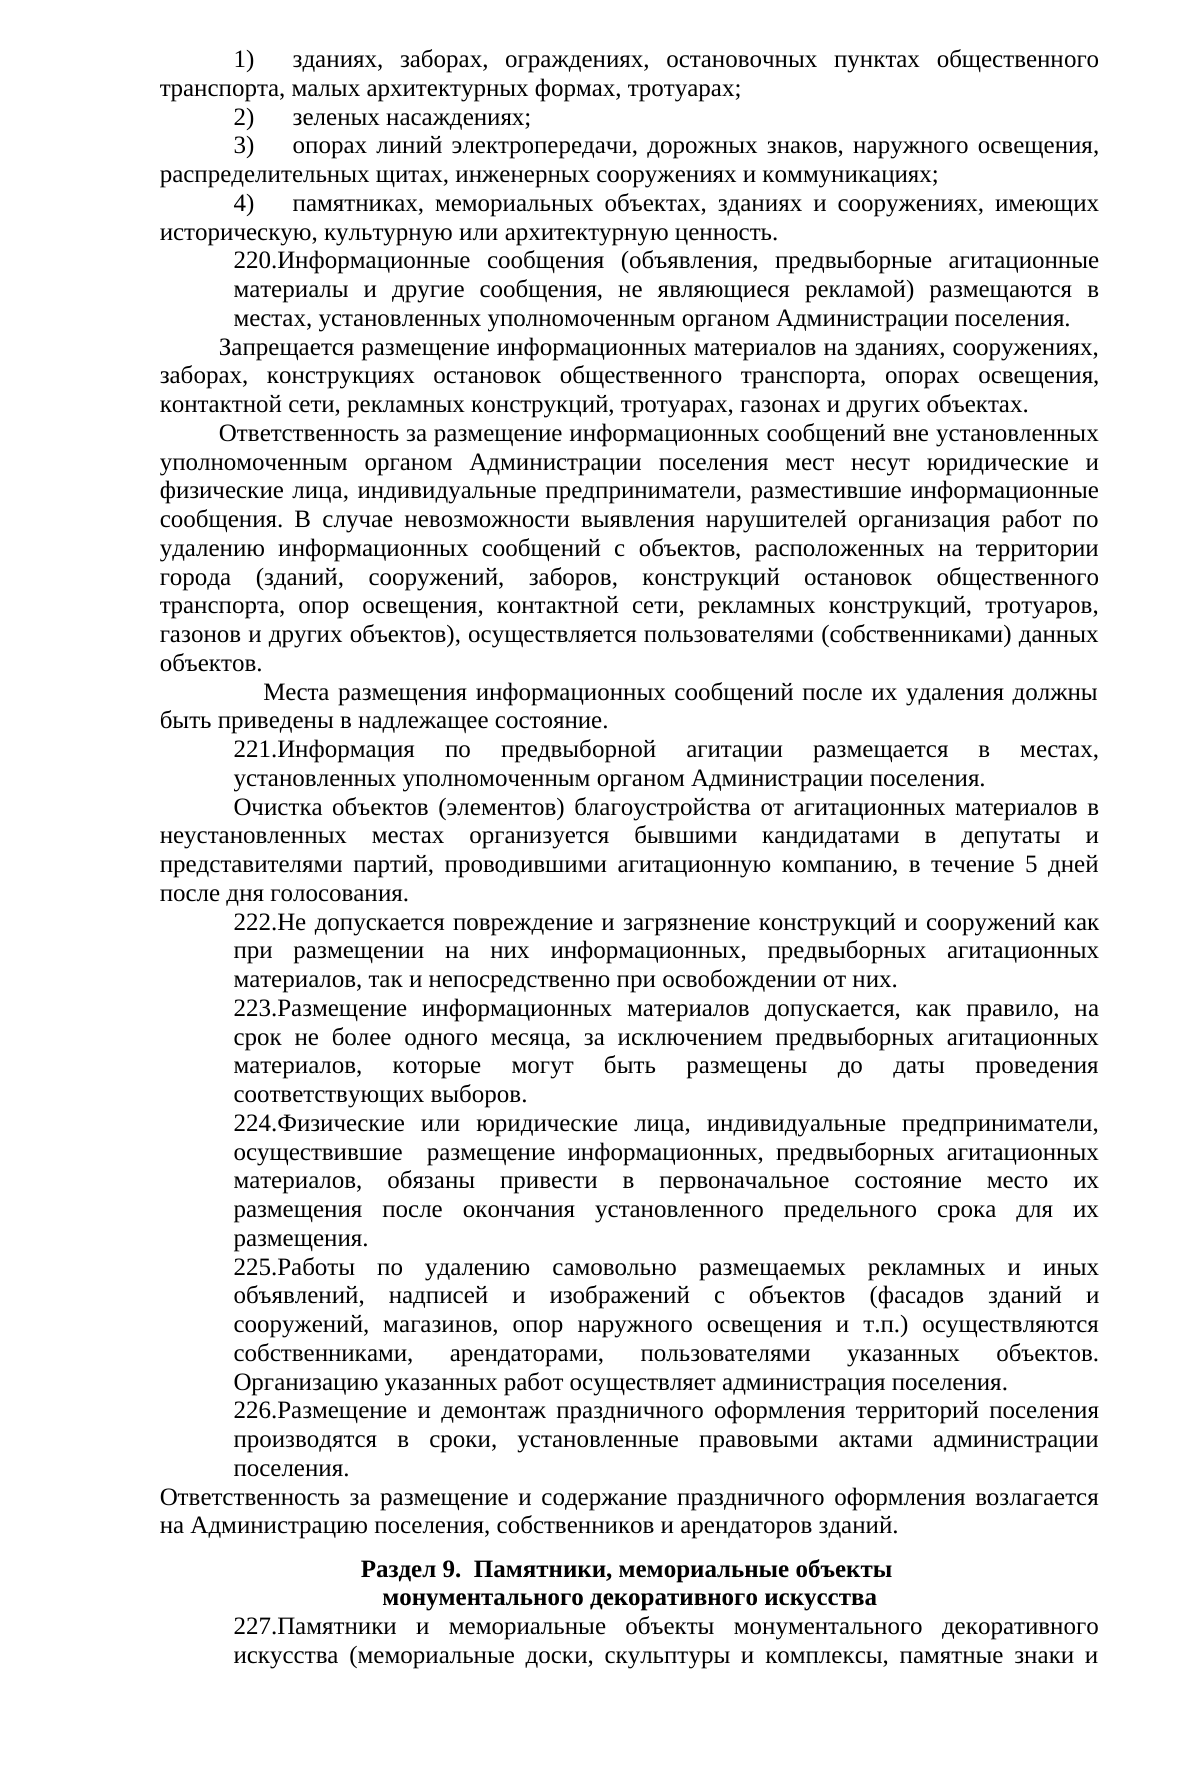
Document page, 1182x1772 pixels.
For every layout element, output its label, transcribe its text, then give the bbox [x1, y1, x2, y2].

text 222.Не допускается повреждение и загрязнение конструкций и сооружений как при размещении на них информационных, предвыборных агитационных материалов, так и непосредственно при освобождении от них. [233, 907, 1100, 993]
text Очистка объектов (элементов) благоустройства от агитационных материалов в неустановленных местах организуется бывшими кандидатами в депутаты и представителями партий, проводившими агитационную компанию, в течение 5 дней после дня голосования. [159, 792, 1100, 907]
text 221.Информация по предвыборной агитации размещается в местах, установленных уполномоченным органом Администрации поселения. [233, 734, 1100, 792]
list памятниках, мемориальных объектах, зданиях и сооружениях, имеющих историческую, культурную или архитектурную ценность. [159, 188, 1100, 246]
text Ответственность за размещение и содержание праздничного оформления возлагается на Администрацию поселения, собственников и арендаторов зданий. [159, 1482, 1100, 1539]
text 223.Размещение информационных материалов допускается, как правило, на срок не более одного месяца, за исключением предвыборных агитационных материалов, которые могут быть размещены до даты проведения соответствующих выборов. [233, 993, 1100, 1108]
text Места размещения информационных сообщений после их удаления должны быть приведены в надлежащее состояние. [159, 677, 1100, 734]
text 220.Информационные сообщения (объявления, предвыборные агитационные материалы и другие сообщения, не являющиеся рекламой) размещаются в местах, установленных уполномоченным органом Администрации поселения. [233, 246, 1100, 332]
text Запрещается размещение информационных материалов на зданиях, сооружениях, заборах, конструкциях остановок общественного транспорта, опорах освещения, контактной сети, рекламных конструкций, тротуарах, газонах и других объектах. [159, 332, 1100, 418]
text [233, 1611, 1100, 1669]
text Раздел 9. Памятники, мемориальные объекты монументального декоративного искусства [159, 1554, 1100, 1611]
text 226.Размещение и демонтаж праздничного оформления территорий поселения производятся в сроки, установленные правовыми актами администрации поселения. [233, 1396, 1100, 1482]
text 224.Физические или юридические лица, индивидуальные предприниматели, осуществившие размещение информационных, предвыборных агитационных материалов, обязаны привести в первоначальное состояние место их размещения после окончания установленного предельного срока для их размещения. [233, 1108, 1100, 1252]
list опорах линий электропередачи, дорожных знаков, наружного освещения, распределительных щитах, инженерных сооружениях и коммуникациях; [159, 131, 1100, 188]
list зеленых насаждениях; [159, 102, 1100, 131]
text Ответственность за размещение информационных сообщений вне установленных уполномоченным органом Администрации поселения мест несут юридические и физические лица, индивидуальные предприниматели, разместившие информационные сообщения. В случае невозможности выявления нарушителей организация работ по удалению информационных сообщений с объектов, расположенных на территории города (зданий, сооружений, заборов, конструкций остановок общественного транспорта, опор освещения, контактной сети, рекламных конструкций, тротуаров, газонов и других объектов), осуществляется пользователями (собственниками) данных объектов. [159, 418, 1100, 677]
text 225.Работы по удалению самовольно размещаемых рекламных и иных объявлений, надписей и изображений с объектов (фасадов зданий и сооружений, магазинов, опор наружного освещения и т.п.) осуществляются собственниками, арендаторами, пользователями указанных объектов. Организацию указанных работ осуществляет администрация поселения. [233, 1252, 1100, 1396]
list зданиях, заборах, ограждениях, остановочных пунктах общественного транспорта, малых архитектурных формах, тротуарах; [159, 44, 1100, 102]
